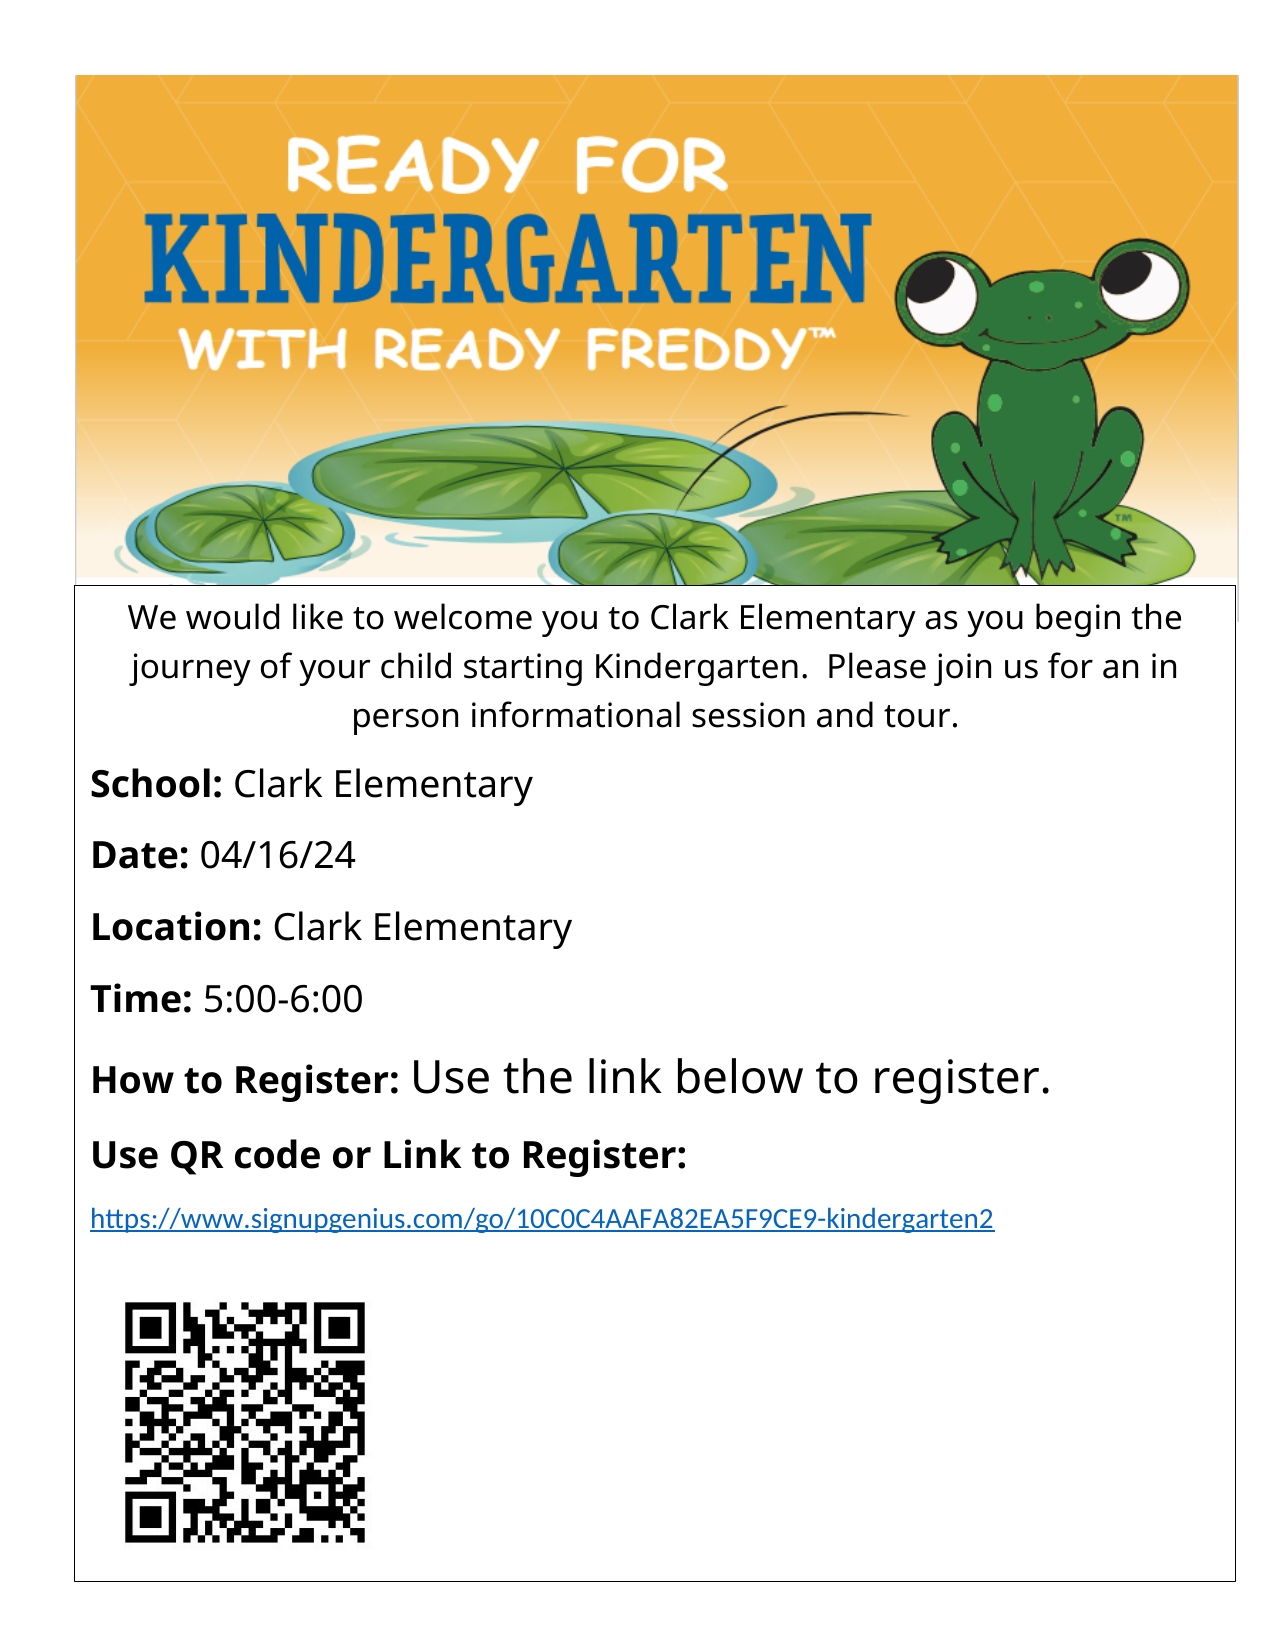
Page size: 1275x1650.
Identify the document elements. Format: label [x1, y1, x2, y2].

picture [75, 75, 1239, 622]
picture [90, 1267, 401, 1574]
